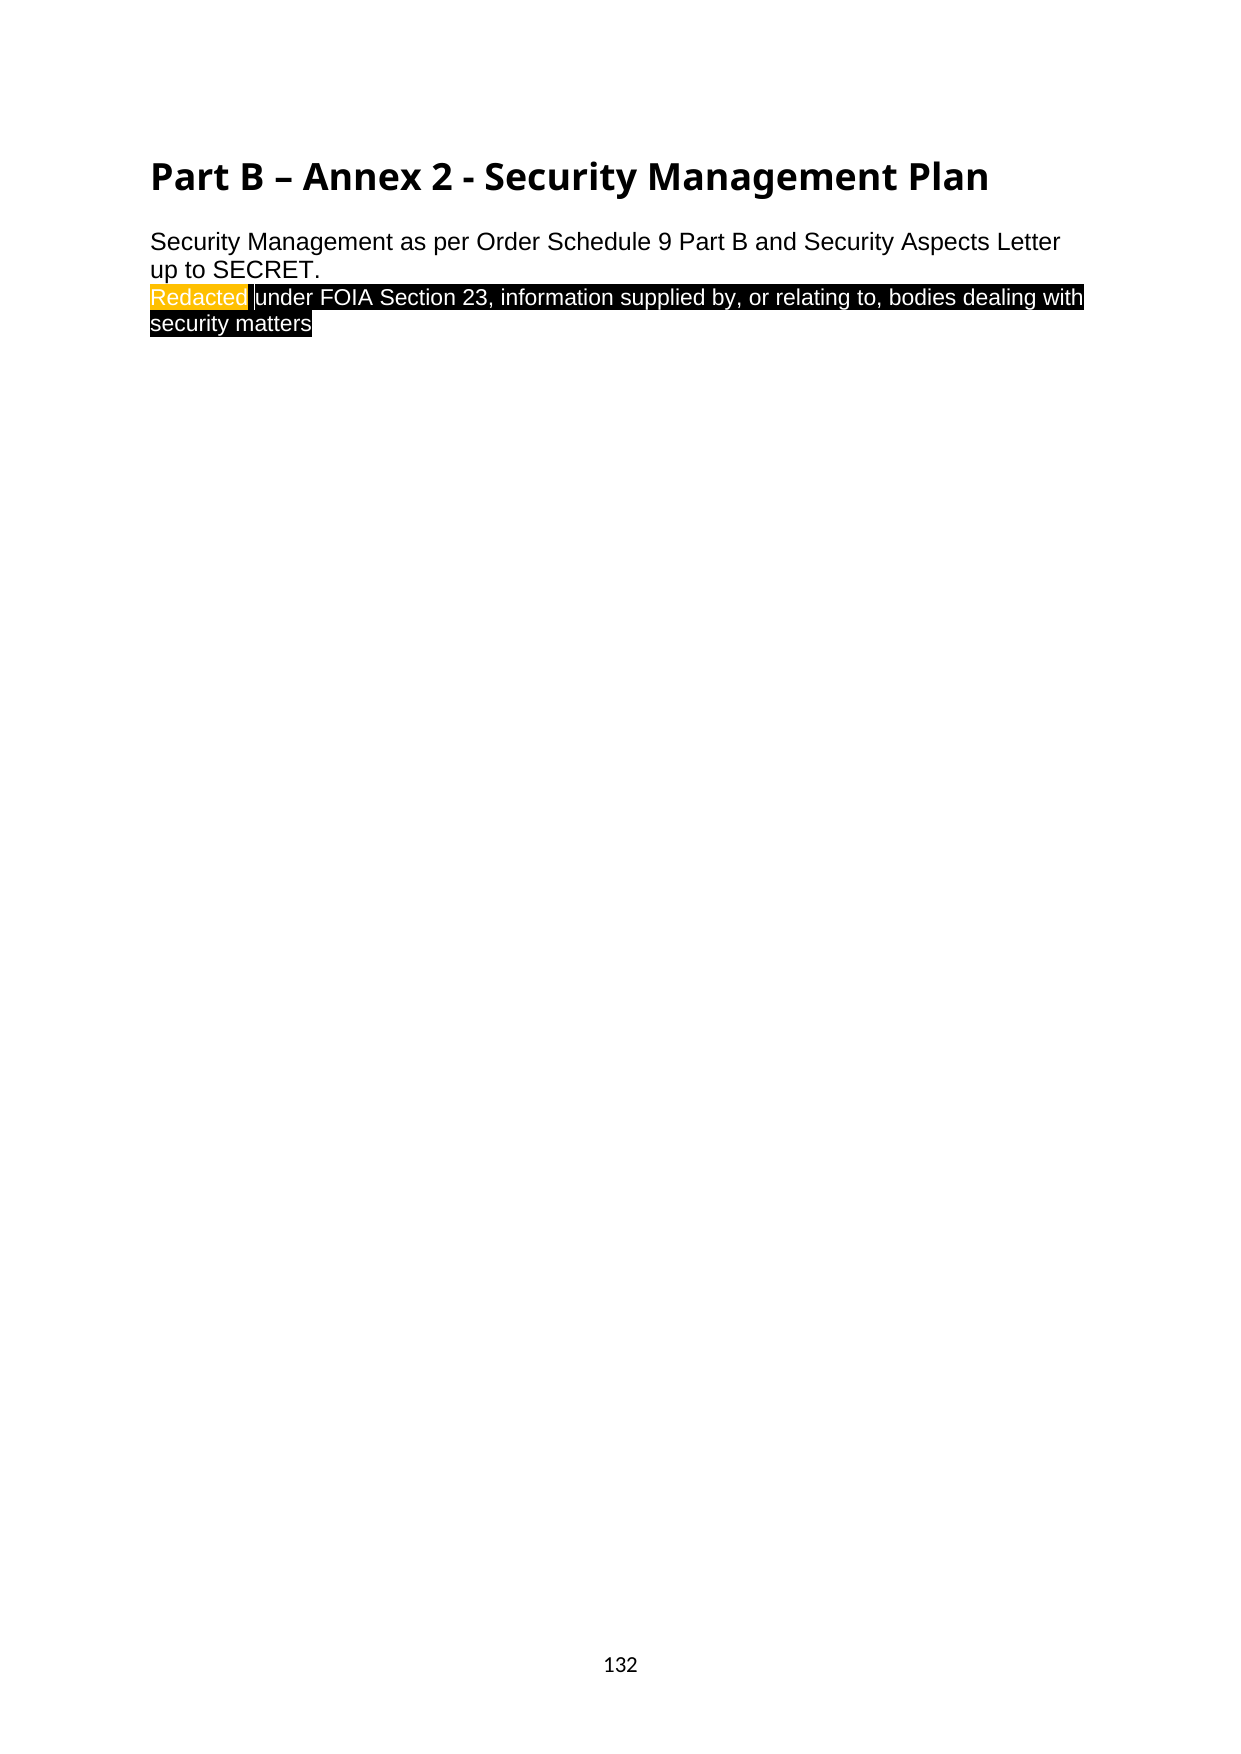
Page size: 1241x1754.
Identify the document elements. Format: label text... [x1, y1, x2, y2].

text Part B – Annex 2 - Security Management Plan [150, 151, 1091, 202]
text Security Management as per Order Schedule 9 Part B and Security Aspects Letter up to SECRET. [150, 227, 1091, 284]
text Redacted under FOIA Section 23, information supplied by, or relating to, bodies dealing with security matters [324, 284, 1091, 337]
